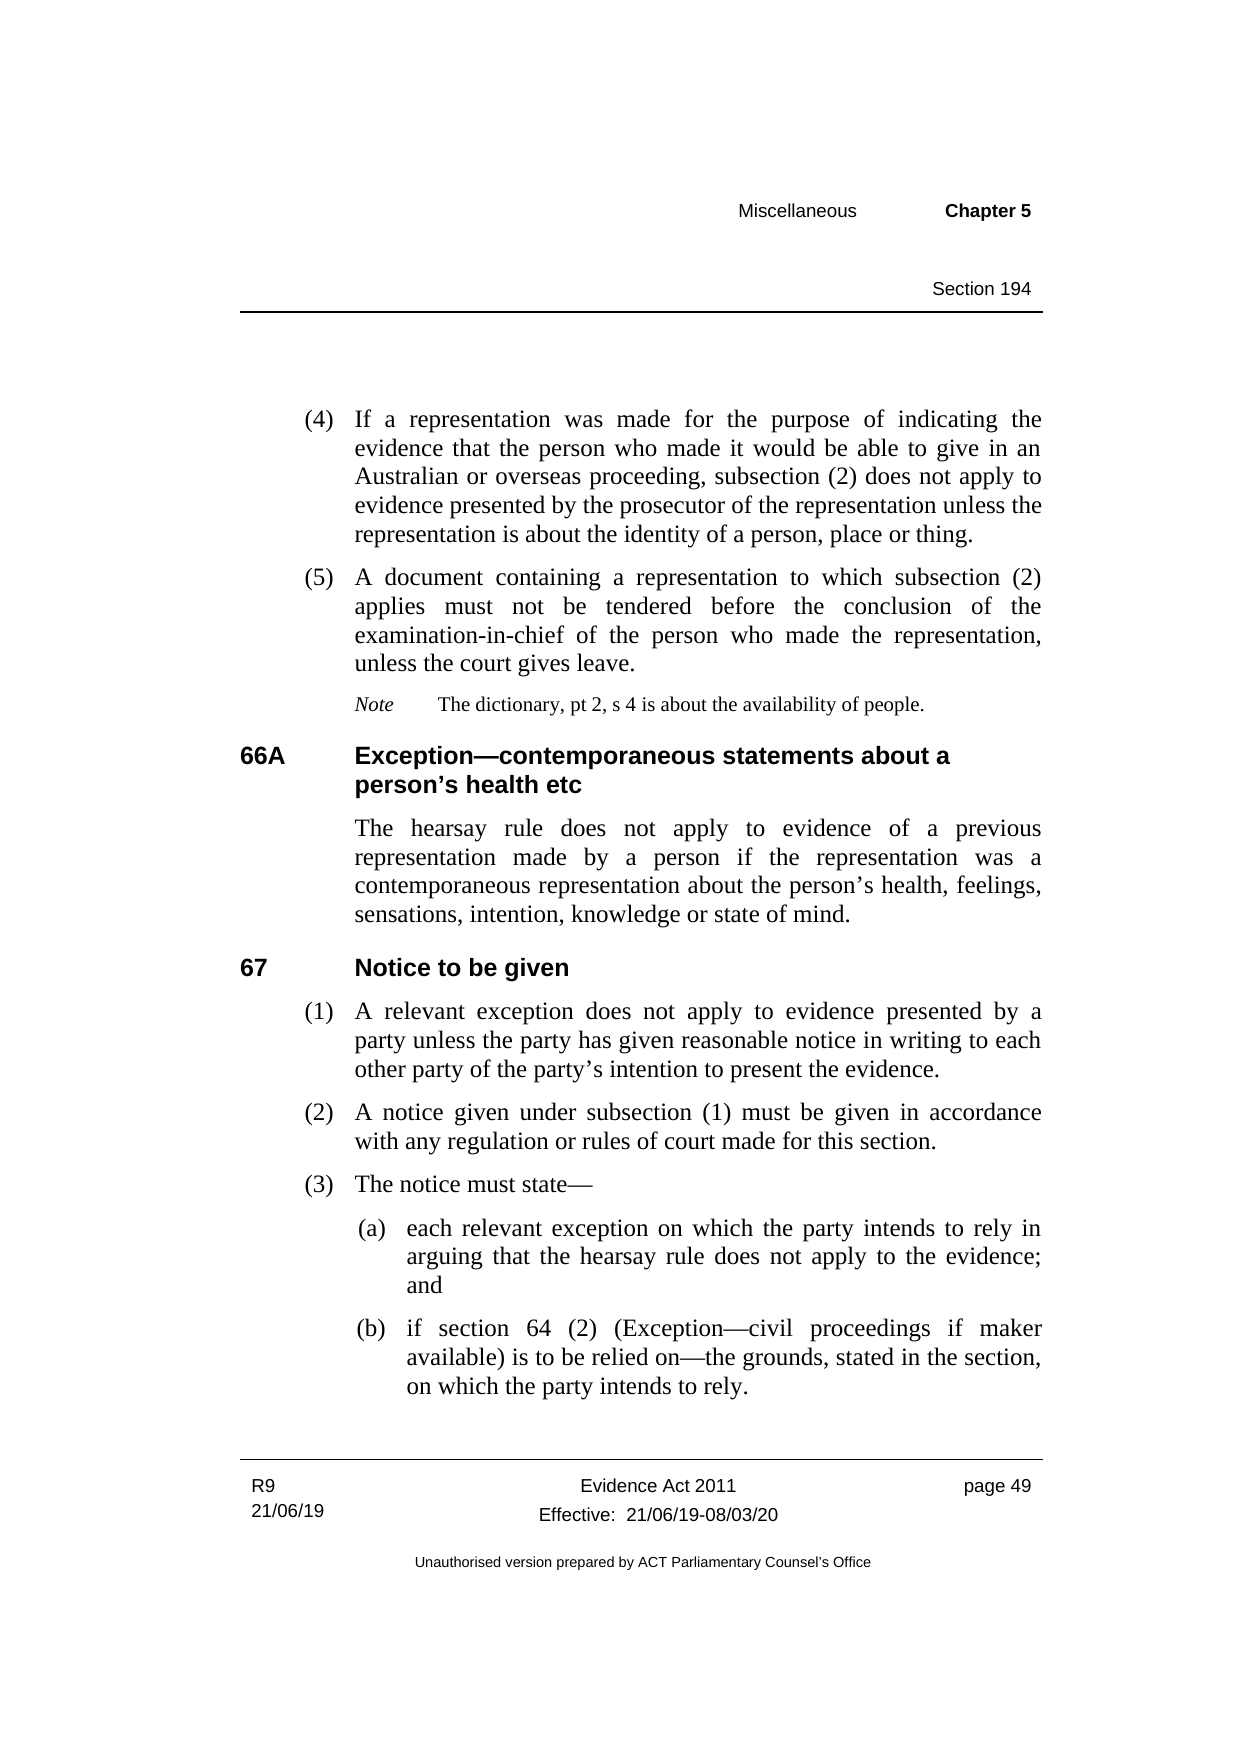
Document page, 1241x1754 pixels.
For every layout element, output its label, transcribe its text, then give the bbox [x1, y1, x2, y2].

text 67 Notice to be given [240, 953, 1042, 982]
text (b) if section 64 (2) (Exception—civil proceedings if maker available) is to be relied on—the grounds, stated in the section, on which the party intends to rely. [240, 1313, 1042, 1400]
text (3) The notice must state— [240, 1169, 1042, 1198]
text (2) A notice given under subsection (1) must be given in accordance with any regulation or rules of court made for this section. [240, 1097, 1042, 1155]
text 66A Exception—contemporaneous statements about a person’s health etc [240, 741, 1042, 798]
text (5) A document containing a representation to which subsection (2) applies must not be tendered before the conclusion of the examination-in-chief of the person who made the representation, unless the court gives leave. [240, 562, 1042, 677]
text (a) each relevant exception on which the party intends to rely in arguing that the hearsay rule does not apply to the evidence; and [240, 1213, 1042, 1299]
text Note The dictionary, pt 2, s 4 is about the availability of people. [354, 692, 1042, 716]
text (1) A relevant exception does not apply to evidence presented by a party unless the party has given reasonable notice in writing to each other party of the party’s intention to present the evidence. [240, 996, 1042, 1083]
text (4) If a representation was made for the purpose of indicating the evidence that the person who made it would be able to give in an Australian or overseas proceeding, subsection (2) does not apply to evidence presented by the prosecutor of the representation unless the representation is about the identity of a person, place or thing. [240, 404, 1042, 548]
text The hearsay rule does not apply to evidence of a previous representation made by a person if the representation was a contemporaneous representation about the person’s health, feelings, sensations, intention, knowledge or state of mind. [354, 813, 1042, 928]
